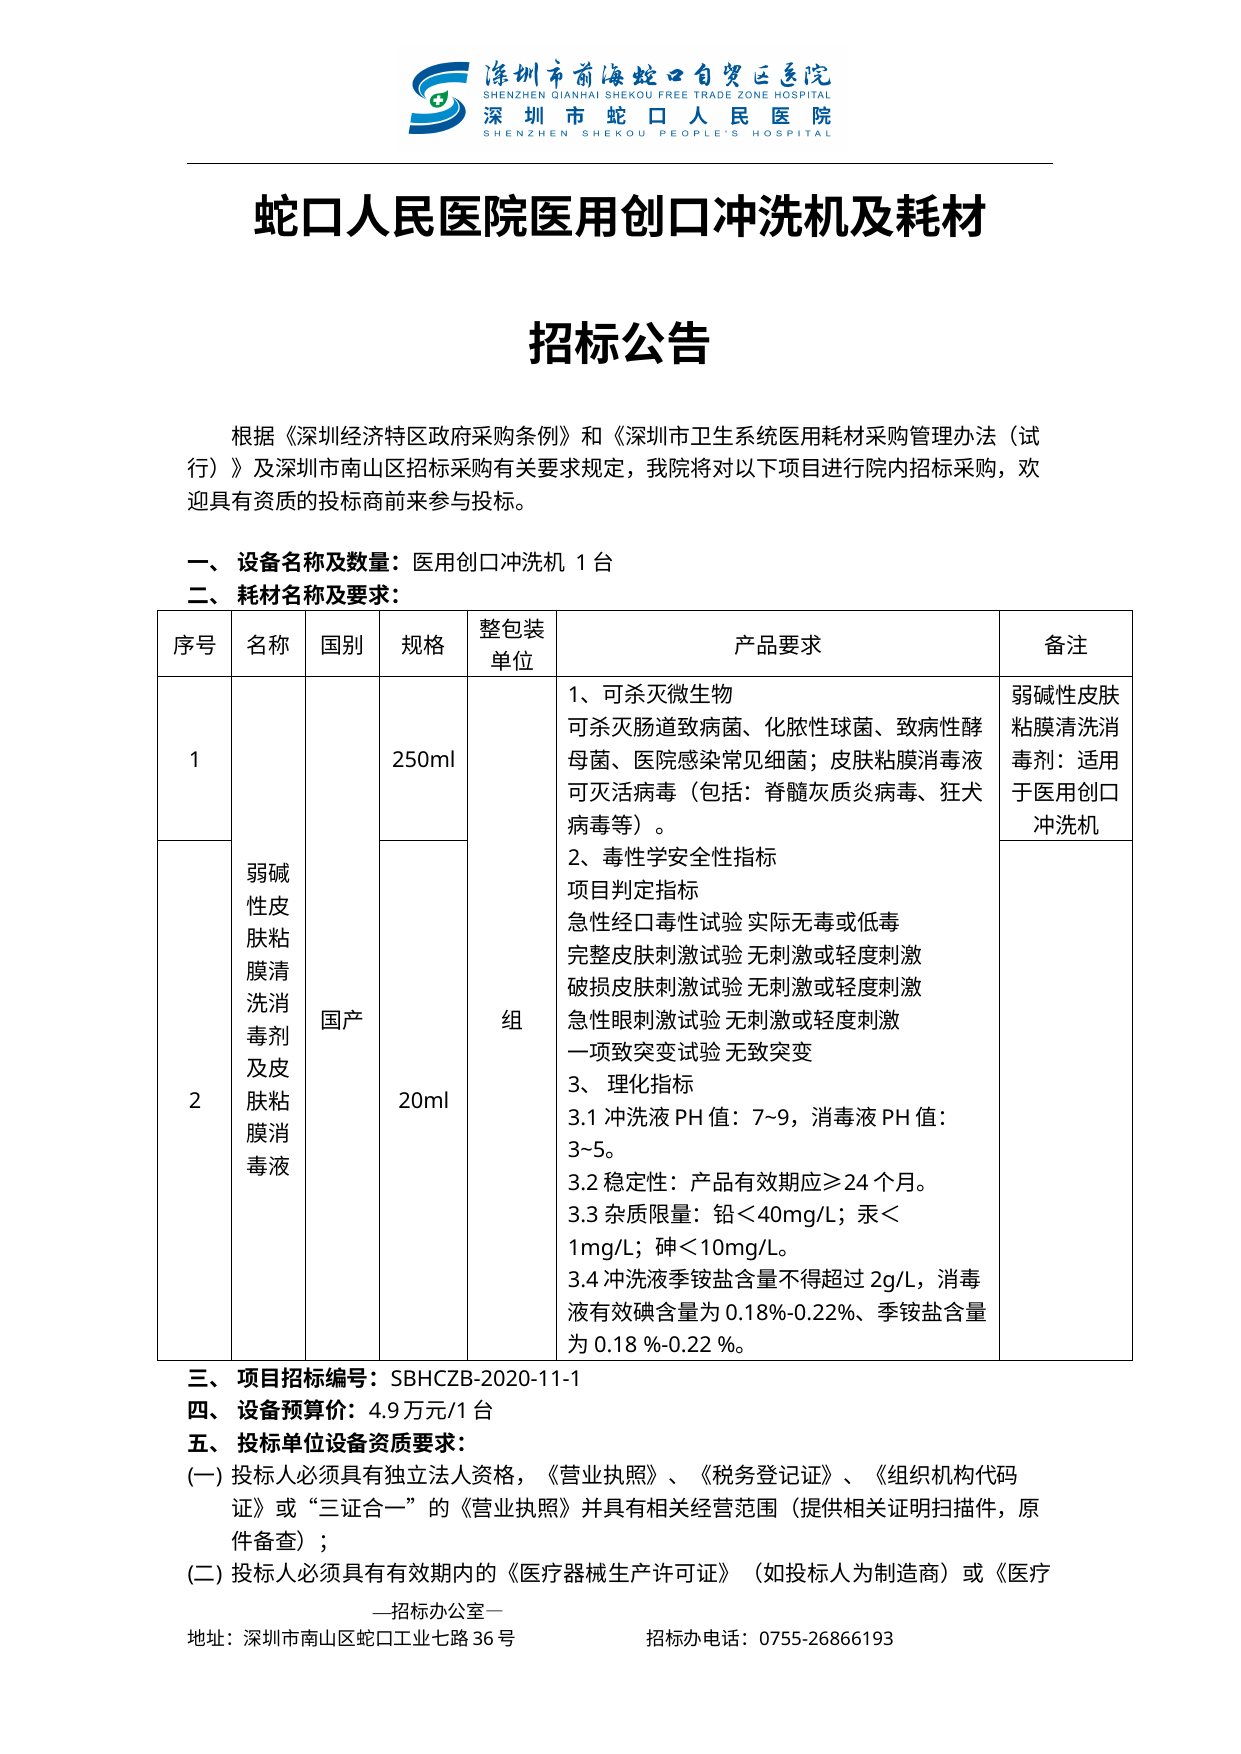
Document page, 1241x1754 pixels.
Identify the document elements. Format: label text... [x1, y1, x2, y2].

table_cell 弱碱性皮肤粘膜清洗消毒剂及皮肤粘膜消毒液 [232, 677, 305, 1360]
table_cell 250ml [380, 677, 467, 840]
table_header 名称 [232, 611, 305, 676]
table_header 规格 [380, 611, 467, 676]
table_cell 弱碱性皮肤粘膜清洗消毒剂：适用于医用创口冲洗机 [1000, 677, 1132, 840]
list 投标人必须具有独立法人资格，《营业执照》、《税务登记证》、《组织机构代码证》或“三证合一”的《营业执照》并具有相关经营范围（提供相关证明扫描件，原件备查）； [187, 1458, 1053, 1556]
text 蛇口人民医院医用创口冲洗机及耗材 [187, 165, 1053, 263]
table_header 产品要求 [557, 611, 999, 676]
list 耗材名称及要求： [187, 578, 1053, 610]
list 设备预算价：4.9万元/1台 [187, 1393, 1053, 1426]
table_cell 2 [158, 841, 231, 1360]
table_cell [1000, 841, 1132, 1360]
list 投标单位设备资质要求： [187, 1426, 1053, 1458]
table_cell 国产 [306, 677, 379, 1360]
list 投标人必须具有有效期内的《医疗器械生产许可证》（如投标人为制造商）或《医疗器械经营许可证》或《第二类医疗器械经营备案凭证》（如投标人为代理经销商）（提供相关证明复印件）； [187, 1556, 1053, 1588]
table_cell 1 [158, 677, 231, 840]
table_header 序号 [158, 611, 231, 676]
table_cell 20ml [380, 841, 467, 1360]
table_header 备注 [1000, 611, 1132, 676]
list 设备名称及数量：医用创口冲洗机 1台 [187, 545, 1053, 578]
table_header 整包装单位 [468, 611, 556, 676]
text 根据《深圳经济特区政府采购条例》和《深圳市卫生系统医用耗材采购管理办法（试行）》及深圳市南山区招标采购有关要求规定，我院将对以下项目进行院内招标采购，欢迎具有资质的投标商前来参与投标。 [187, 418, 1053, 516]
list 项目招标编号：SBHCZB-2020-11-1 [187, 1361, 1053, 1393]
table_header 国别 [306, 611, 379, 676]
table_cell 组 [468, 677, 556, 1360]
picture [395, 45, 847, 152]
table_cell 1、可杀灭微生物 可杀灭肠道致病菌、化脓性球菌、致病性酵母菌、医院感染常见细菌；皮肤粘膜消毒液可灭活病毒（包括：脊髓灰质炎病毒、狂犬病毒等）。 2、毒性学安全性指标 项目判定指标 急性经口毒性试验 实际无毒或低毒 完整皮肤刺激试验 无刺激或轻度刺激 破损皮肤刺激试验 无刺激或轻度刺激 急性眼刺激试验 无刺激或轻度刺激 一项致突变试验 无致突变 3、 理化指标 3.1 冲洗液PH值：7~9，消毒液PH值：3~5。 3.2稳定性：产品有效期应≥24个月。 3.3 杂质限量：铅＜40mg/L；汞＜1mg/L；砷＜10mg/L。 3.4冲洗液季铵盐含量不得超过2g/L，消毒液有效碘含量为0.18%-0.22%、季铵盐含量为0.18 %-0.22 %。 [557, 677, 999, 1360]
text 招标公告 [187, 292, 1053, 389]
